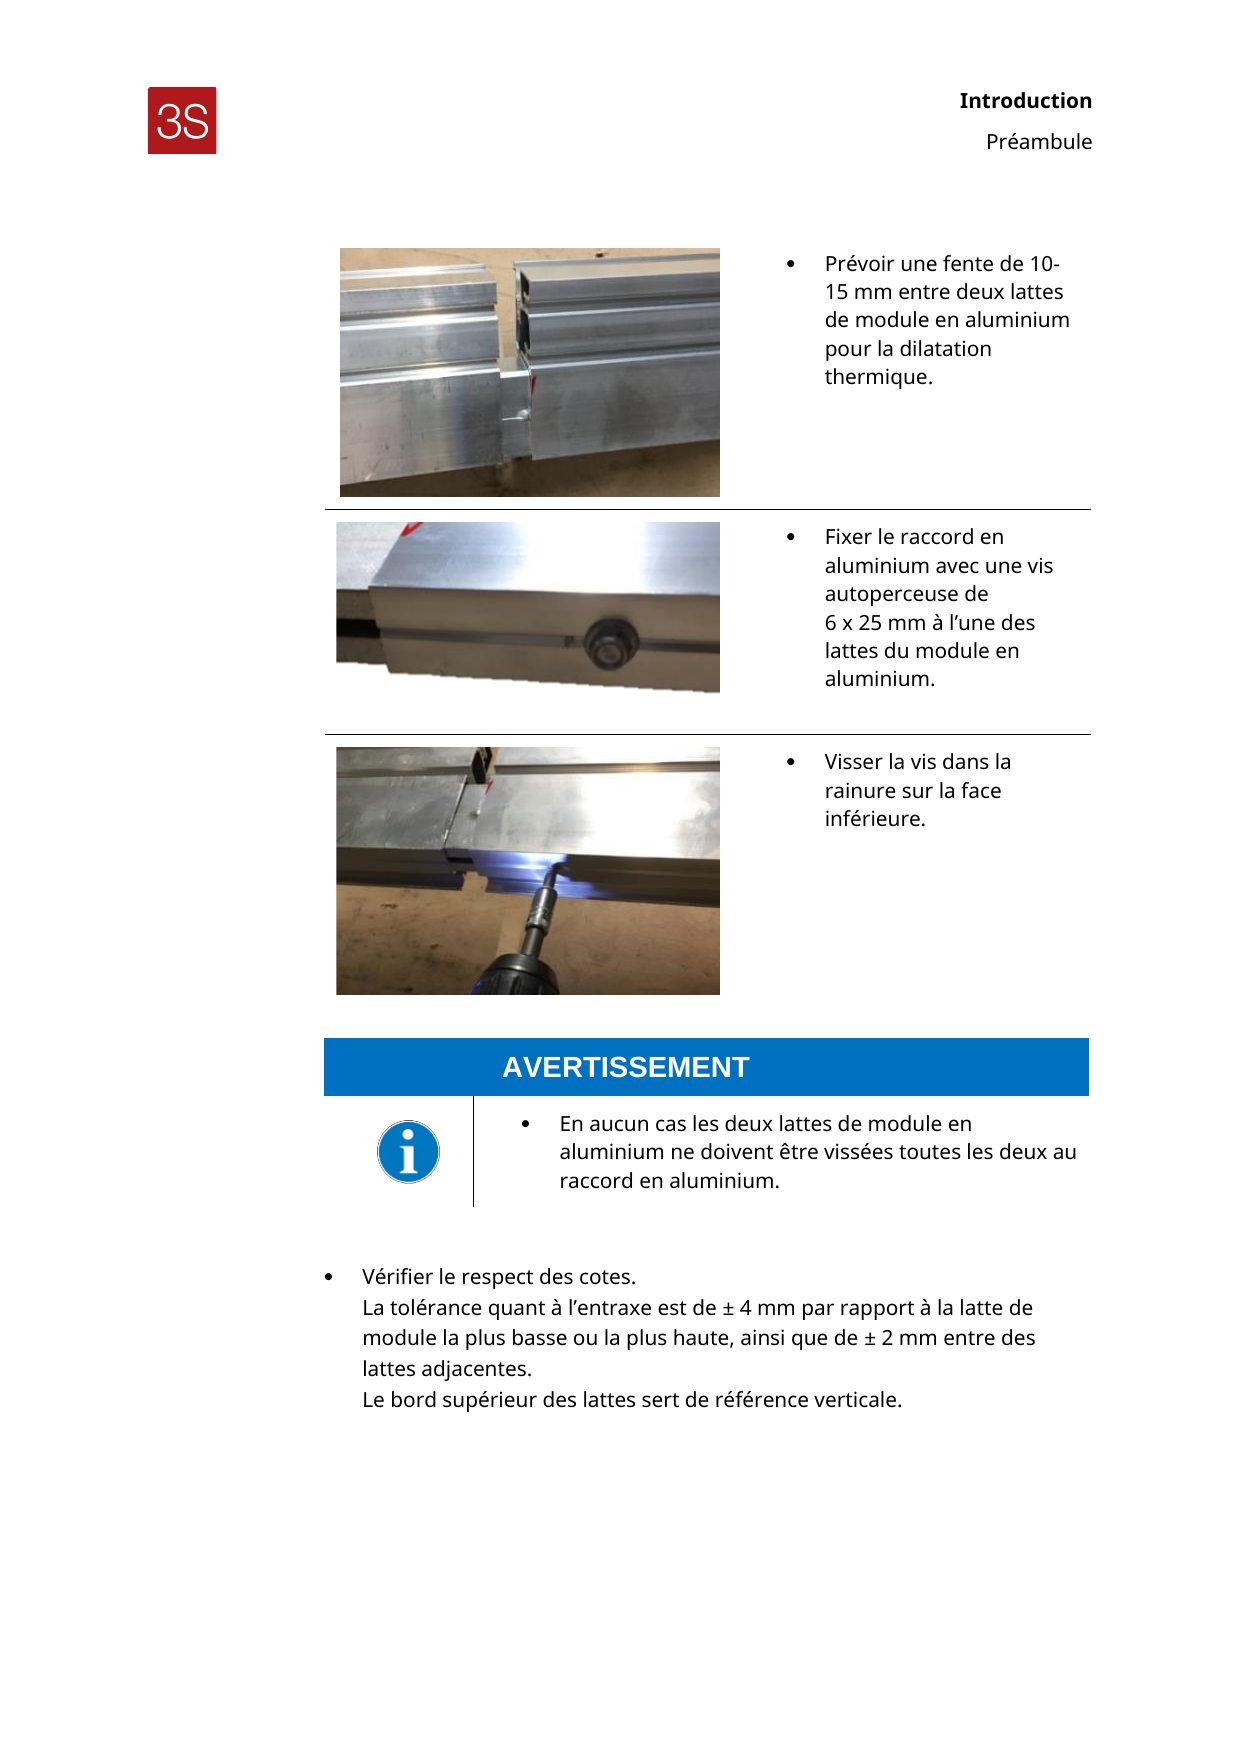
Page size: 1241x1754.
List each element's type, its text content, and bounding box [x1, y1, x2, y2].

table_cell [324, 1096, 473, 1207]
table_header [325, 236, 738, 509]
picture [374, 1119, 440, 1184]
table_header AVERTISSEMENT [324, 1038, 1089, 1096]
table_header Prévoir une fente de 10-15 mm entre deux lattes de module en aluminium pour la dilatation thermique. [738, 236, 1091, 509]
table_cell Fixer le raccord en aluminium avec une vis autoperceuse de 6 x 25 mm à l’une des lattes du module en aluminium. [738, 510, 1091, 734]
table_cell [325, 735, 738, 995]
table_cell En aucun cas les deux lattes de module en aluminium ne doivent être vissées toutes les deux au raccord en aluminium. [474, 1096, 1089, 1207]
table_cell Visser la vis dans la rainure sur la face inférieure. [738, 735, 1091, 995]
list Vérifier le respect des cotes. La tolérance quant à l’entraxe est de ± 4 mm par rapport à la latte de module la plus basse ou la plus haute, ainsi que de ± 2 mm entre des lattes adjacentes. Le bord supérieur des lattes sert de référence verticale. [325, 1262, 1092, 1413]
picture [336, 747, 720, 995]
table_cell [325, 510, 738, 734]
picture [336, 522, 720, 700]
picture [340, 248, 720, 497]
